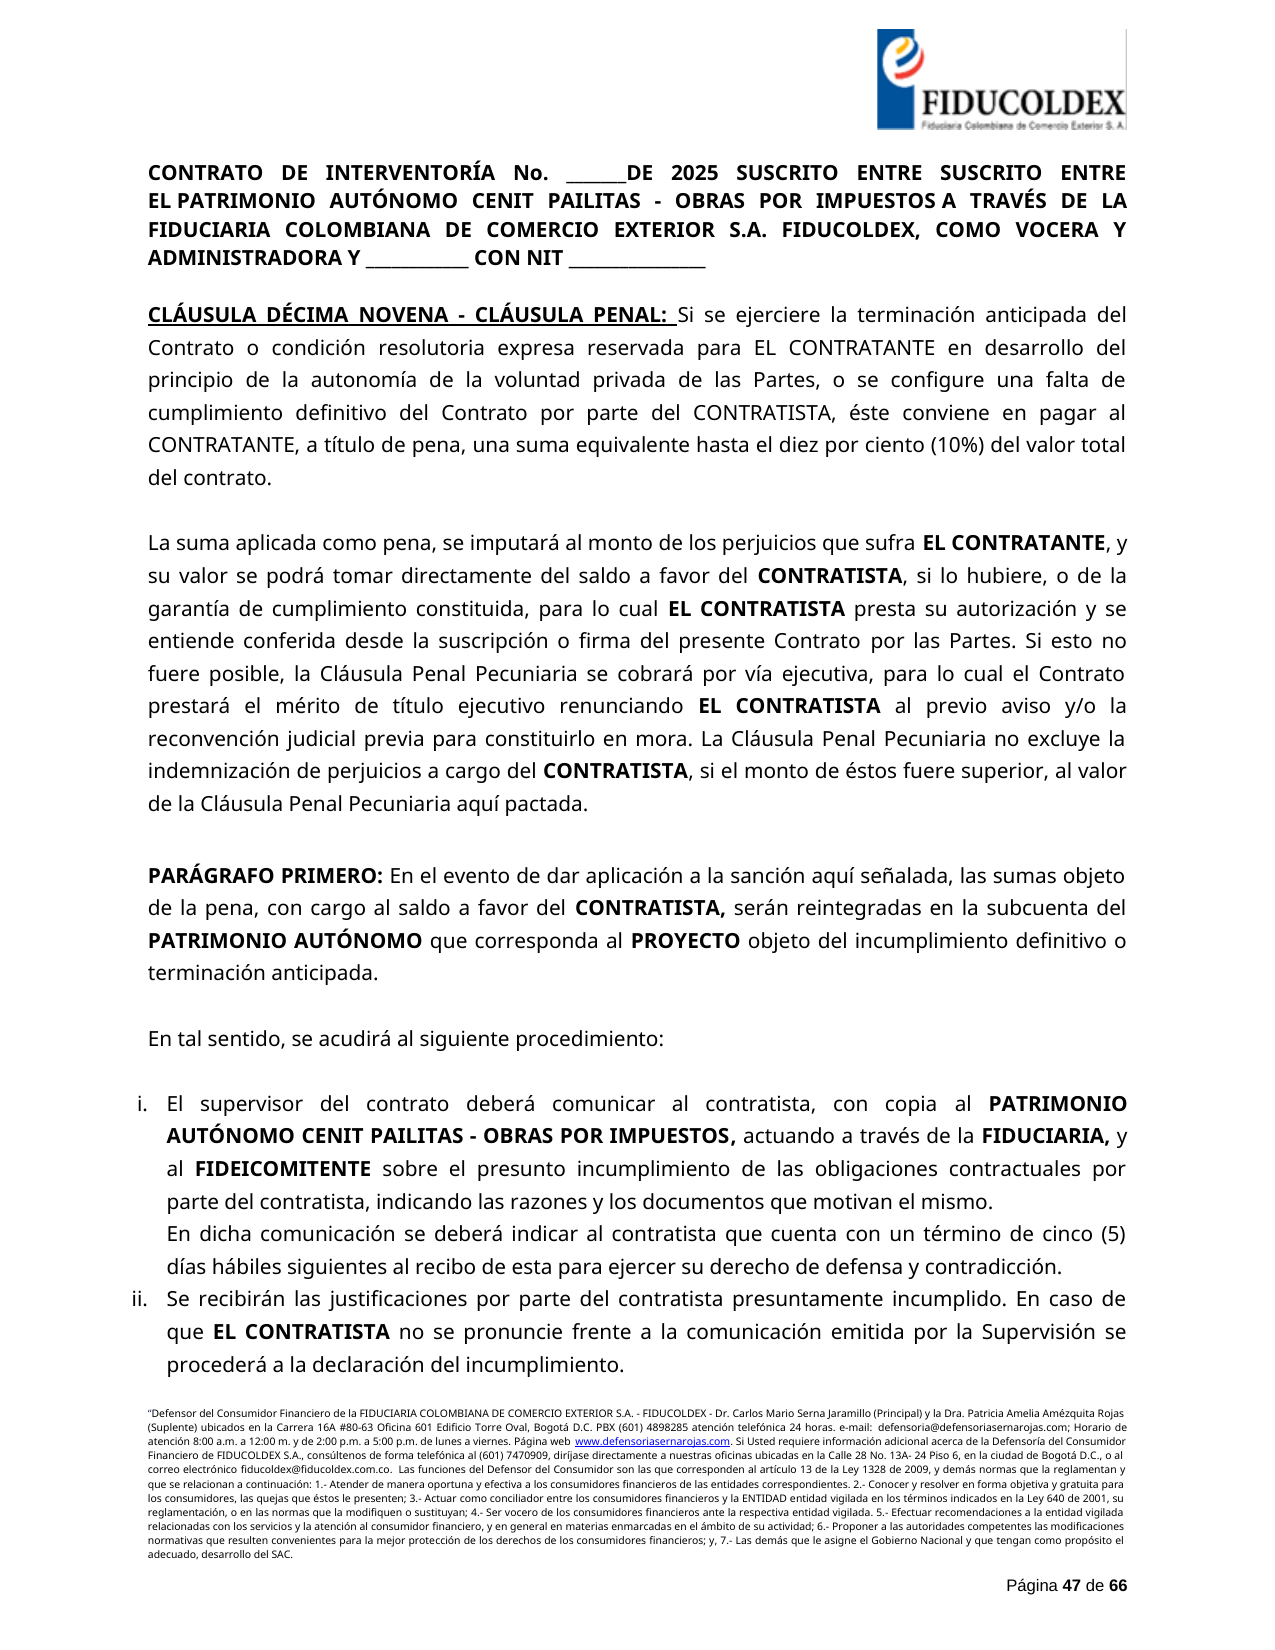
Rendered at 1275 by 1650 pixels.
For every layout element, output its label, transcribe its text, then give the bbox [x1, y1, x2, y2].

picture [877, 29, 1128, 130]
text PARÁGRAFO PRIMERO: En el evento de dar aplicación a la sanción aquí señalada, las sumas objeto de la pena, con cargo al saldo a favor del CONTRATISTA, serán reintegradas en la subcuenta del PATRIMONIO AUTÓNOMO que corresponda al PROYECTO objeto del incumplimiento definitivo o terminación anticipada. [148, 861, 1127, 987]
subtitle CLÁUSULA DÉCIMA NOVENA - CLÁUSULA PENAL: Si se ejerciere la terminación anticipada del Contrato o condición resolutoria expresa reservada para EL CONTRATANTE en desarrollo del principio de la autonomía de la voluntad privada de las Partes, o se configure una falta de cumplimiento definitivo del Contrato por parte del CONTRATISTA, éste conviene en pagar al CONTRATANTE, a título de pena, una suma equivalente hasta el diez por ciento (10%) del valor total del contrato. [148, 300, 1127, 492]
text En dicha comunicación se deberá indicar al contratista que cuenta con un término de cinco (5) días hábiles siguientes al recibo de esta para ejercer su derecho de defensa y contradicción. [166, 1219, 1127, 1280]
text En tal sentido, se acudirá al siguiente procedimiento: [148, 1024, 1127, 1052]
text La suma aplicada como pena, se imputará al monto de los perjuicios que sufra EL CONTRATANTE, y su valor se podrá tomar directamente del saldo a favor del CONTRATISTA, si lo hubiere, o de la garantía de cumplimiento constituida, para lo cual EL CONTRATISTA presta su autorización y se entiende conferida desde la suscripción o firma del presente Contrato por las Partes. Si esto no fuere posible, la Cláusula Penal Pecuniaria se cobrará por vía ejecutiva, para lo cual el Contrato prestará el mérito de título ejecutivo renunciando EL CONTRATISTA al previo aviso y/o la reconvención judicial previa para constituirlo en mora. La Cláusula Penal Pecuniaria no excluye la indemnización de perjuicios a cargo del CONTRATISTA, si el monto de éstos fuere superior, al valor de la Cláusula Penal Pecuniaria aquí pactada. [148, 528, 1127, 818]
list Se recibirán las justificaciones por parte del contratista presuntamente incumplido. En caso de que EL CONTRATISTA no se pronuncie frente a la comunicación emitida por la Supervisión se procederá a la declaración del incumplimiento. [148, 1284, 1127, 1378]
list El supervisor del contrato deberá comunicar al contratista, con copia al PATRIMONIO AUTÓNOMO CENIT PAILITAS - OBRAS POR IMPUESTOS, actuando a través de la FIDUCIARIA, y al FIDEICOMITENTE sobre el presunto incumplimiento de las obligaciones contractuales por parte del contratista, indicando las razones y los documentos que motivan el mismo. [148, 1089, 1127, 1215]
